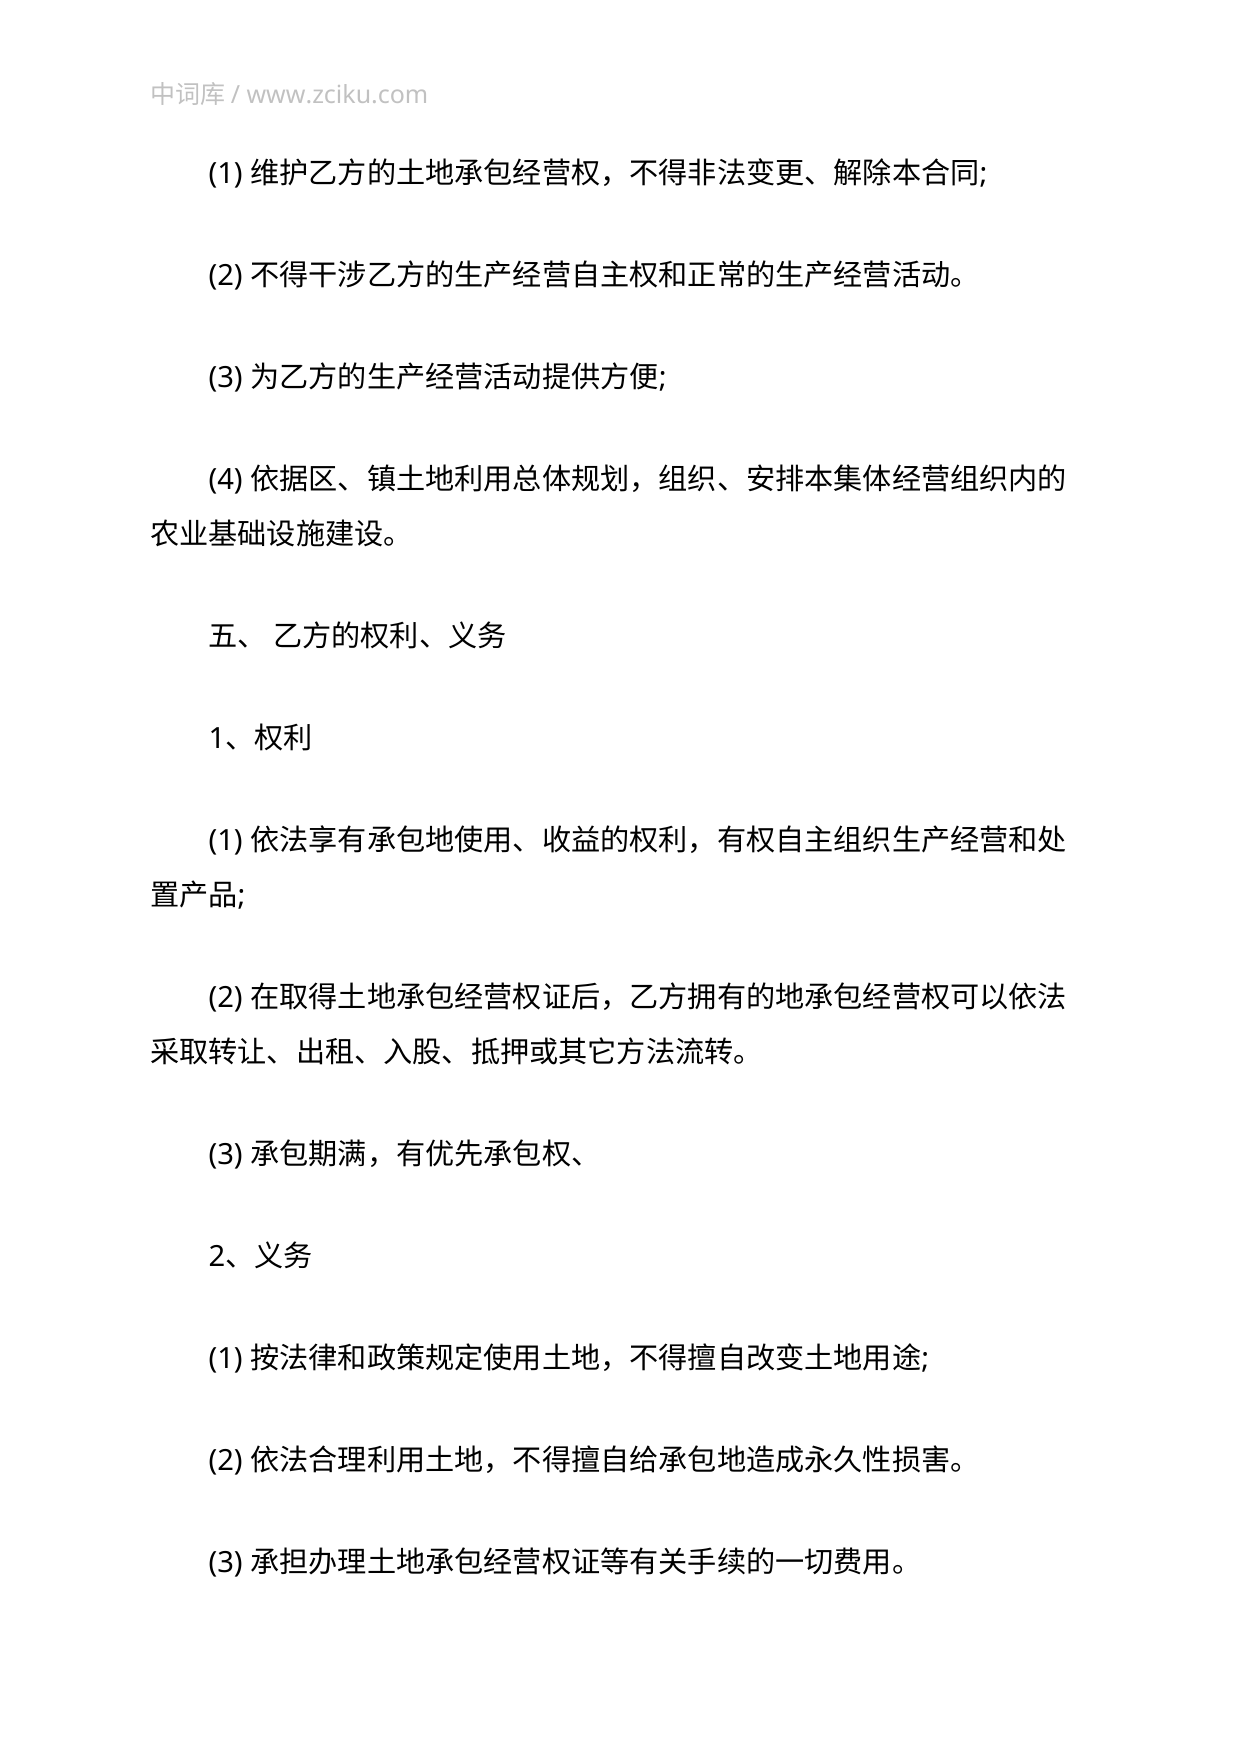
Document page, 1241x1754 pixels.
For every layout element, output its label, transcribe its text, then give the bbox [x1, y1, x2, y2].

text 2、义务 [150, 1232, 1090, 1274]
text (4) 依据区、镇土地利用总体规划，组织、安排本集体经营组织内的农业基础设施建设。 [150, 456, 1090, 553]
text (3) 为乙方的生产经营活动提供方便; [150, 354, 1090, 396]
text 1、权利 [150, 714, 1090, 757]
text (2) 不得干涉乙方的生产经营自主权和正常的生产经营活动。 [150, 252, 1090, 294]
text (1) 按法律和政策规定使用土地，不得擅自改变土地用途; [150, 1334, 1090, 1377]
text (1) 维护乙方的土地承包经营权，不得非法变更、解除本合同; [150, 150, 1090, 192]
text (2) 在取得土地承包经营权证后，乙方拥有的地承包经营权可以依法采取转让、出租、入股、抵押或其它方法流转。 [150, 973, 1090, 1071]
text (3) 承担办理土地承包经营权证等有关手续的一切费用。 [150, 1538, 1090, 1581]
text (3) 承包期满，有优先承包权、 [150, 1130, 1090, 1173]
text (2) 依法合理利用土地，不得擅自给承包地造成永久性损害。 [150, 1436, 1090, 1478]
text (1) 依法享有承包地使用、收益的权利，有权自主组织生产经营和处置产品; [150, 816, 1090, 914]
text 五、 乙方的权利、义务 [150, 613, 1090, 655]
